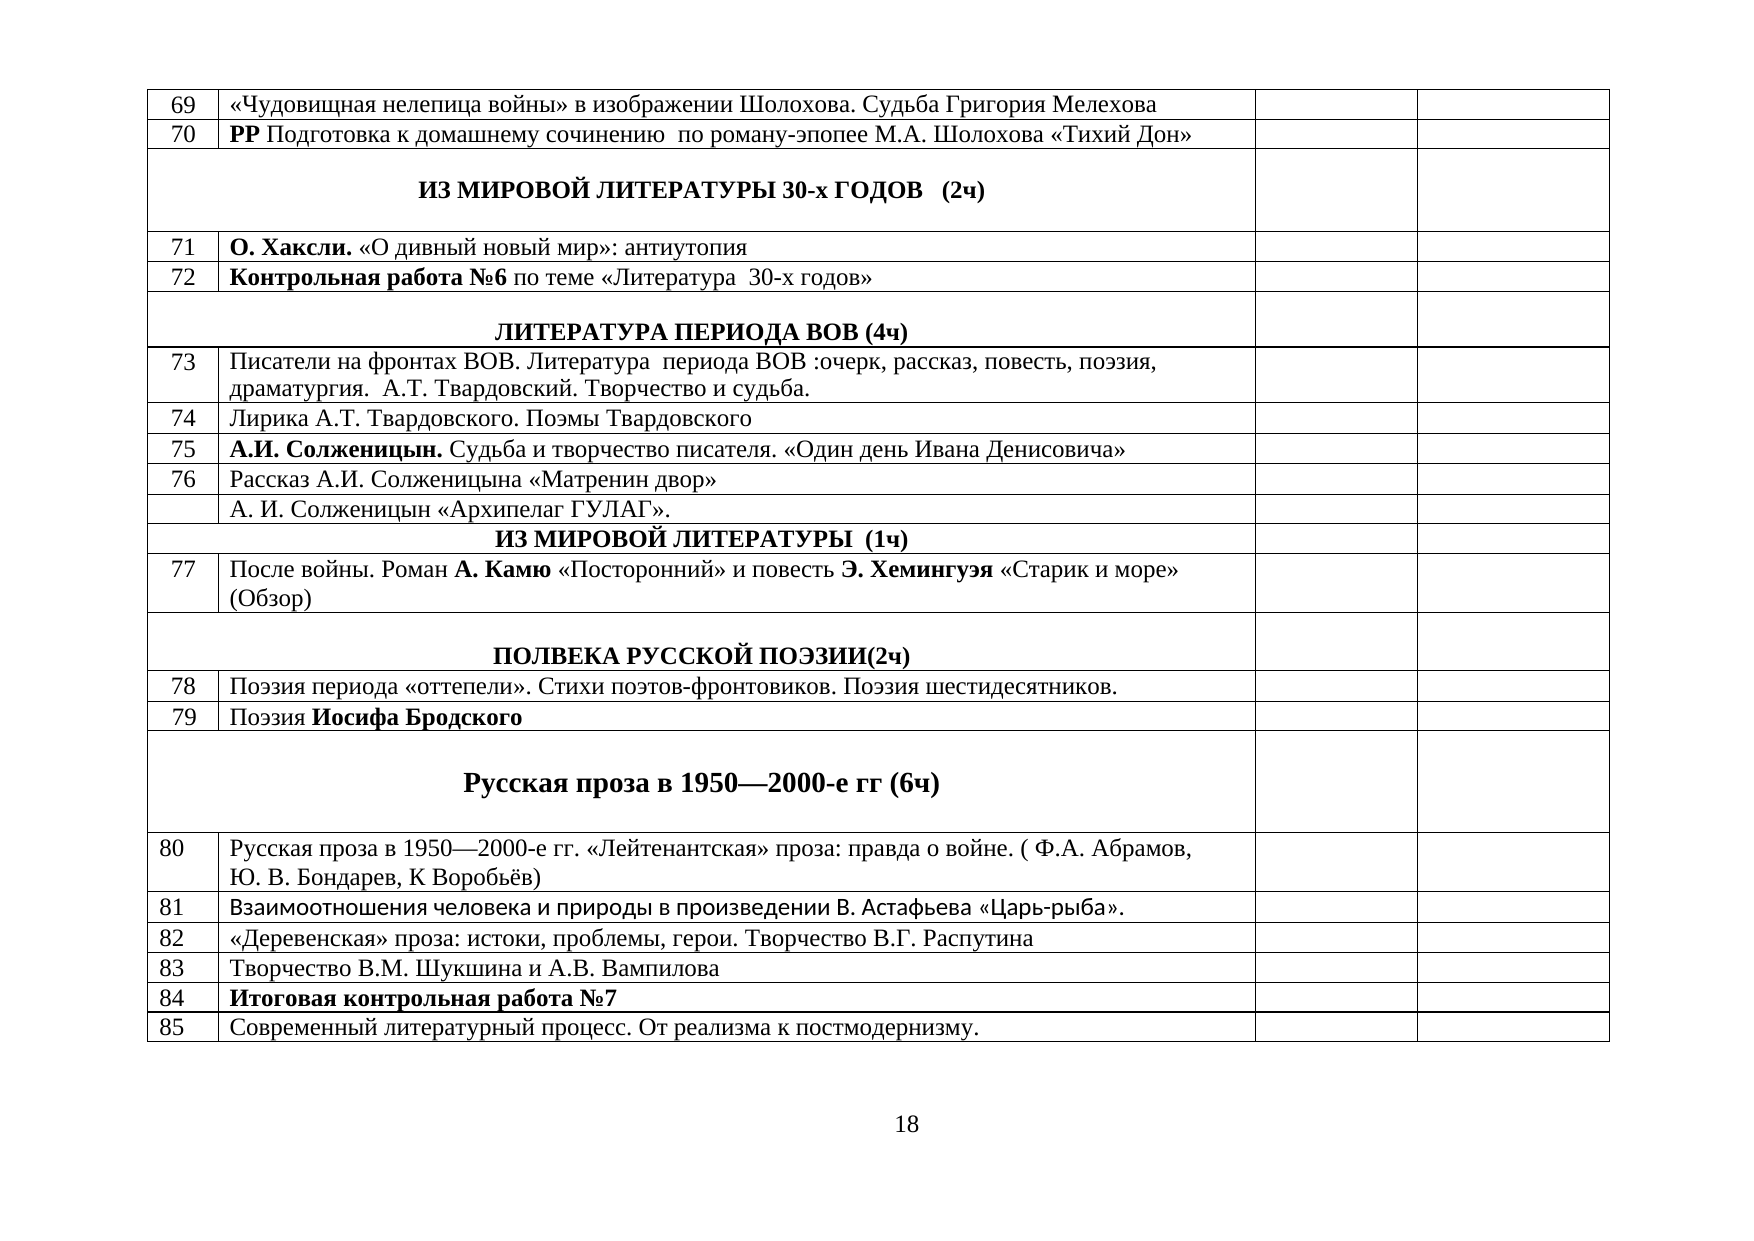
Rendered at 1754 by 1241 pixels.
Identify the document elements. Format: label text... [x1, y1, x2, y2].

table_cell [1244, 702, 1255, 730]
table_cell [1256, 892, 1417, 922]
table_cell 73 [148, 348, 218, 402]
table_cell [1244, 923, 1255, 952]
table_cell [1418, 923, 1609, 952]
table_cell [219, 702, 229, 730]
table_cell [1256, 953, 1417, 982]
table_cell 80 [148, 833, 218, 891]
table_cell А.И. Солженицын. Судьба и творчество писателя. «Один день Ивана Денисовича» [219, 434, 1255, 463]
table_cell [1418, 524, 1609, 553]
table_cell [1418, 1013, 1609, 1041]
table_cell [1256, 613, 1417, 670]
table_cell [1256, 262, 1417, 291]
table_cell [1418, 120, 1609, 148]
table_cell 85 [148, 1013, 218, 1041]
table_cell Писатели на фронтах ВОВ. Литература периода ВОВ :очерк, рассказ, повесть, поэзия, драматургия. А.Т. Твардовский. Творчество и судьба. [219, 348, 1255, 402]
table_cell [1418, 731, 1609, 832]
table_cell [1418, 833, 1609, 891]
table_cell [1256, 671, 1417, 701]
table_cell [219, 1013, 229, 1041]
table_cell [1256, 923, 1417, 952]
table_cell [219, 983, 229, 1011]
table_cell Поэзия периода «оттепели». Стихи поэтов-фронтовиков. Поэзия шестидесятников. [219, 671, 1255, 701]
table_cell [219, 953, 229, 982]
table_cell [1418, 232, 1609, 261]
table_cell [1418, 953, 1609, 982]
table_cell [1256, 120, 1417, 148]
table_cell 83 [148, 953, 218, 982]
table_cell [1418, 495, 1609, 523]
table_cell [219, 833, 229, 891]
table_cell 72 [148, 262, 218, 291]
table_cell [1256, 232, 1417, 261]
table_cell [1418, 613, 1609, 670]
table_cell 75 [148, 434, 218, 463]
table_cell [1418, 671, 1609, 701]
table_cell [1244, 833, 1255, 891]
table_cell [1256, 524, 1417, 553]
table_cell [1418, 90, 1609, 118]
table_cell [1418, 348, 1609, 402]
table_cell «Чудовищная нелепица войны» в изображении Шолохова. Судьба Григория Мелехова [219, 90, 1255, 118]
table_cell РР Подготовка к домашнему сочинению по роману-эпопее М.А. Шолохова «Тихий Дон» [219, 120, 1255, 148]
table_cell [1256, 403, 1417, 433]
table_cell [1418, 292, 1609, 346]
table_cell [1256, 149, 1417, 231]
table_cell А. И. Солженицын «Архипелаг ГУЛАГ». [219, 495, 1255, 523]
table_cell [1256, 1013, 1417, 1041]
table_cell [1256, 348, 1417, 402]
table_cell ЛИТЕРАТУРА ПЕРИОДА ВОВ (4ч) [148, 292, 1255, 346]
table_cell [1418, 554, 1609, 612]
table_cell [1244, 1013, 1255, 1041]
table_cell О. Хаксли. «О дивный новый мир»: антиутопия [219, 232, 1255, 261]
table_cell [1256, 464, 1417, 493]
table_cell [1418, 149, 1609, 231]
table_cell [148, 495, 218, 523]
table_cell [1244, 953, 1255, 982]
table_cell [1256, 554, 1417, 612]
table_cell 84 [148, 983, 218, 1011]
table_cell 78 [148, 671, 218, 701]
table_cell [1256, 983, 1417, 1011]
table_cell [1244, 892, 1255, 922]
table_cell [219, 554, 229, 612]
table_cell 70 [148, 120, 218, 148]
table_cell Контрольная работа №6 по теме «Литература 30-х годов» [219, 262, 1255, 291]
table_cell 74 [148, 403, 218, 433]
table_cell [1256, 495, 1417, 523]
table_cell Лирика А.Т. Твардовского. Поэмы Твардовского [219, 403, 1255, 433]
table_cell 79 [148, 702, 218, 730]
table_cell 81 [148, 892, 218, 922]
table_cell [1256, 731, 1417, 832]
table_cell Рассказ А.И. Солженицына «Матренин двор» [219, 464, 1255, 493]
table_cell [1418, 892, 1609, 922]
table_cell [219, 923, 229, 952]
table_cell ИЗ МИРОВОЙ ЛИТЕРАТУРЫ (1ч) [148, 524, 1255, 553]
table_cell [1418, 983, 1609, 1011]
table_cell [1256, 292, 1417, 346]
table_cell [1256, 833, 1417, 891]
table_cell 71 [148, 232, 218, 261]
table_cell [1256, 434, 1417, 463]
table_cell [1256, 702, 1417, 730]
table_cell [1418, 434, 1609, 463]
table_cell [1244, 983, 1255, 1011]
table_cell [1256, 90, 1417, 118]
table_cell [1418, 262, 1609, 291]
table_cell 69 [148, 90, 218, 118]
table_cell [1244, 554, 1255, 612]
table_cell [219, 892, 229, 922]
table_cell 82 [148, 923, 218, 952]
table_cell [1418, 403, 1609, 433]
table_cell [1418, 464, 1609, 493]
table_cell [1418, 702, 1609, 730]
table_cell ИЗ МИРОВОЙ ЛИТЕРАТУРЫ 30-х ГОДОВ (2ч) [148, 149, 1255, 231]
table_cell 76 [148, 464, 218, 493]
table_cell 77 [148, 554, 218, 612]
